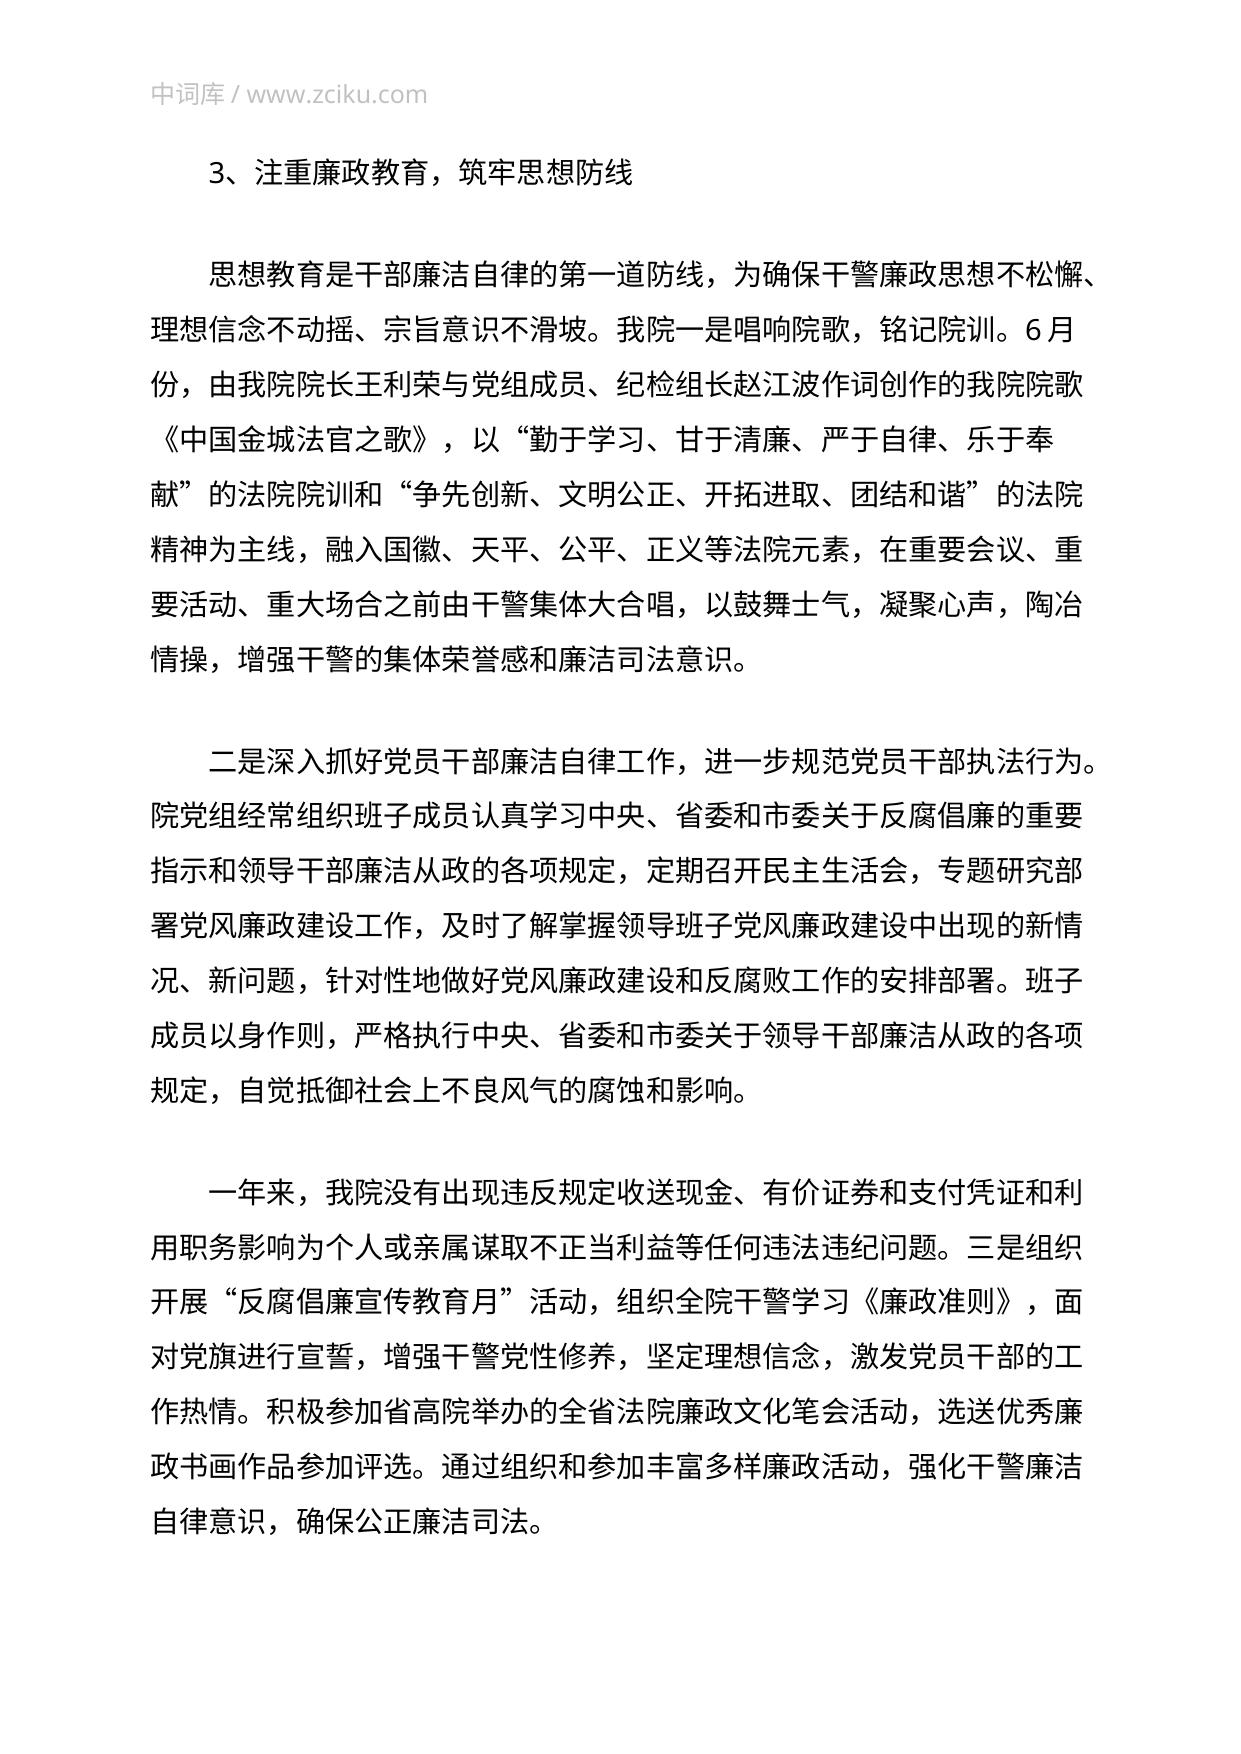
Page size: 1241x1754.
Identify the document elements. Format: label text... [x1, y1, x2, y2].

text 一年来，我院没有出现违反规定收送现金、有价证券和支付凭证和利用职务影响为个人或亲属谋取不正当利益等任何违法违纪问题。三是组织开展“反腐倡廉宣传教育月”活动，组织全院干警学习《廉政准则》，面对党旗进行宣誓，增强干警党性修养，坚定理想信念，激发党员干部的工作热情。积极参加省高院举办的全省法院廉政文化笔会活动，选送优秀廉政书画作品参加评选。通过组织和参加丰富多样廉政活动，强化干警廉洁自律意识，确保公正廉洁司法。 [150, 1169, 1090, 1541]
text 3、注重廉政教育，筑牢思想防线 [150, 150, 1090, 192]
text 二是深入抓好党员干部廉洁自律工作，进一步规范党员干部执法行为。院党组经常组织班子成员认真学习中央、省委和市委关于反腐倡廉的重要指示和领导干部廉洁从政的各项规定，定期召开民主生活会，专题研究部署党风廉政建设工作，及时了解掌握领导班子党风廉政建设中出现的新情况、新问题，针对性地做好党风廉政建设和反腐败工作的安排部署。班子成员以身作则，严格执行中央、省委和市委关于领导干部廉洁从政的各项规定，自觉抵御社会上不良风气的腐蚀和影响。 [150, 738, 1090, 1110]
text 思想教育是干部廉洁自律的第一道防线，为确保干警廉政思想不松懈、理想信念不动摇、宗旨意识不滑坡。我院一是唱响院歌，铭记院训。6月份，由我院院长王利荣与党组成员、纪检组长赵江波作词创作的我院院歌《中国金城法官之歌》，以“勤于学习、甘于清廉、严于自律、乐于奉献”的法院院训和“争先创新、文明公正、开拓进取、团结和谐”的法院精神为主线，融入国徽、天平、公平、正义等法院元素，在重要会议、重要活动、重大场合之前由干警集体大合唱，以鼓舞士气，凝聚心声，陶冶情操，增强干警的集体荣誉感和廉洁司法意识。 [150, 252, 1090, 679]
